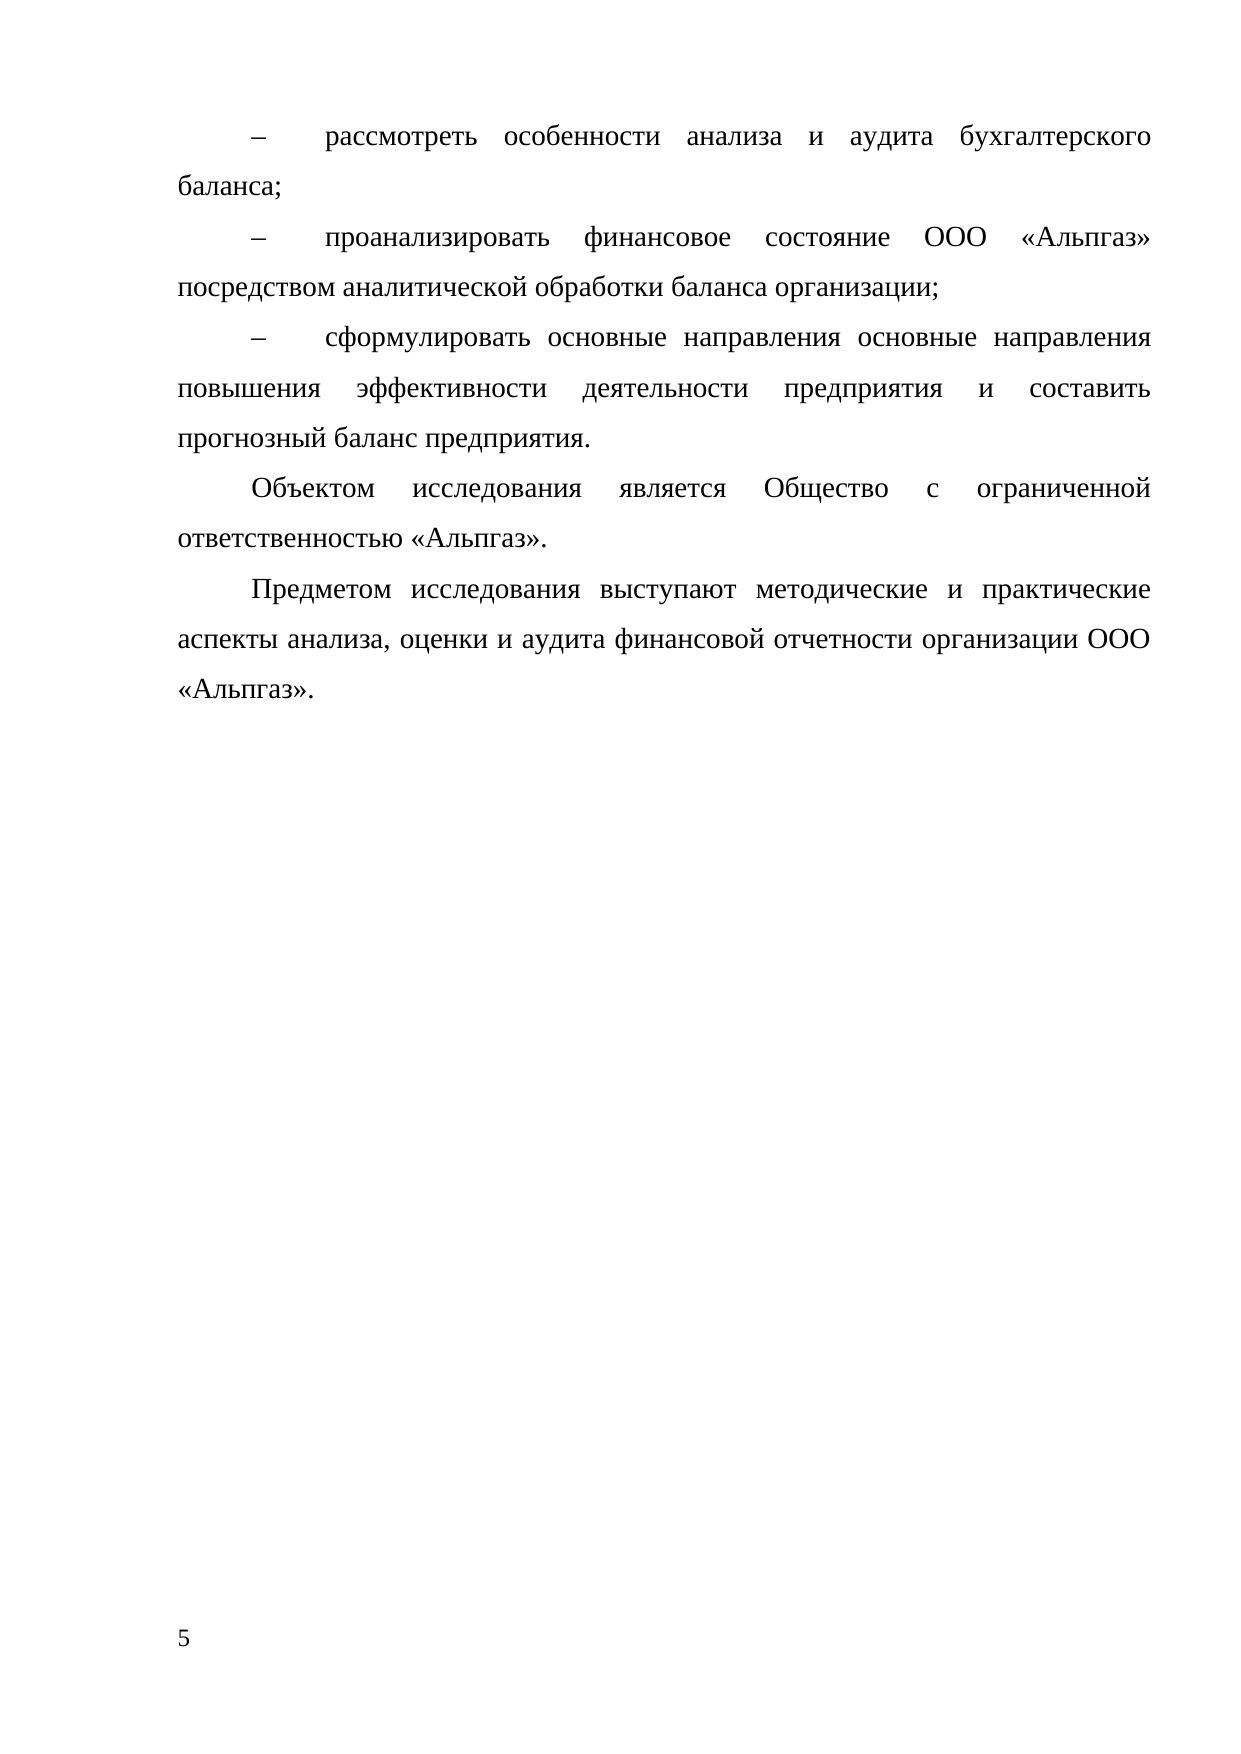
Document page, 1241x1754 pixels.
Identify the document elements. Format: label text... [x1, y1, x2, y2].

text Предметом исследования выступают методические и практические аспекты анализа, оценки и аудита финансовой отчетности организации ООО «Альпгаз». [177, 571, 1152, 705]
text Объектом исследования является Общество с ограниченной ответственностью «Альпгаз». [177, 470, 1152, 554]
list рассмотреть особенности анализа и аудита бухгалтерского баланса; [177, 118, 1152, 202]
list проанализировать финансовое состояние ООО «Альпгаз» посредством аналитической обработки баланса организации; [177, 219, 1152, 303]
list сформулировать основные направления основные направления повышения эффективности деятельности предприятия и составить прогнозный баланс предприятия. [177, 319, 1152, 453]
